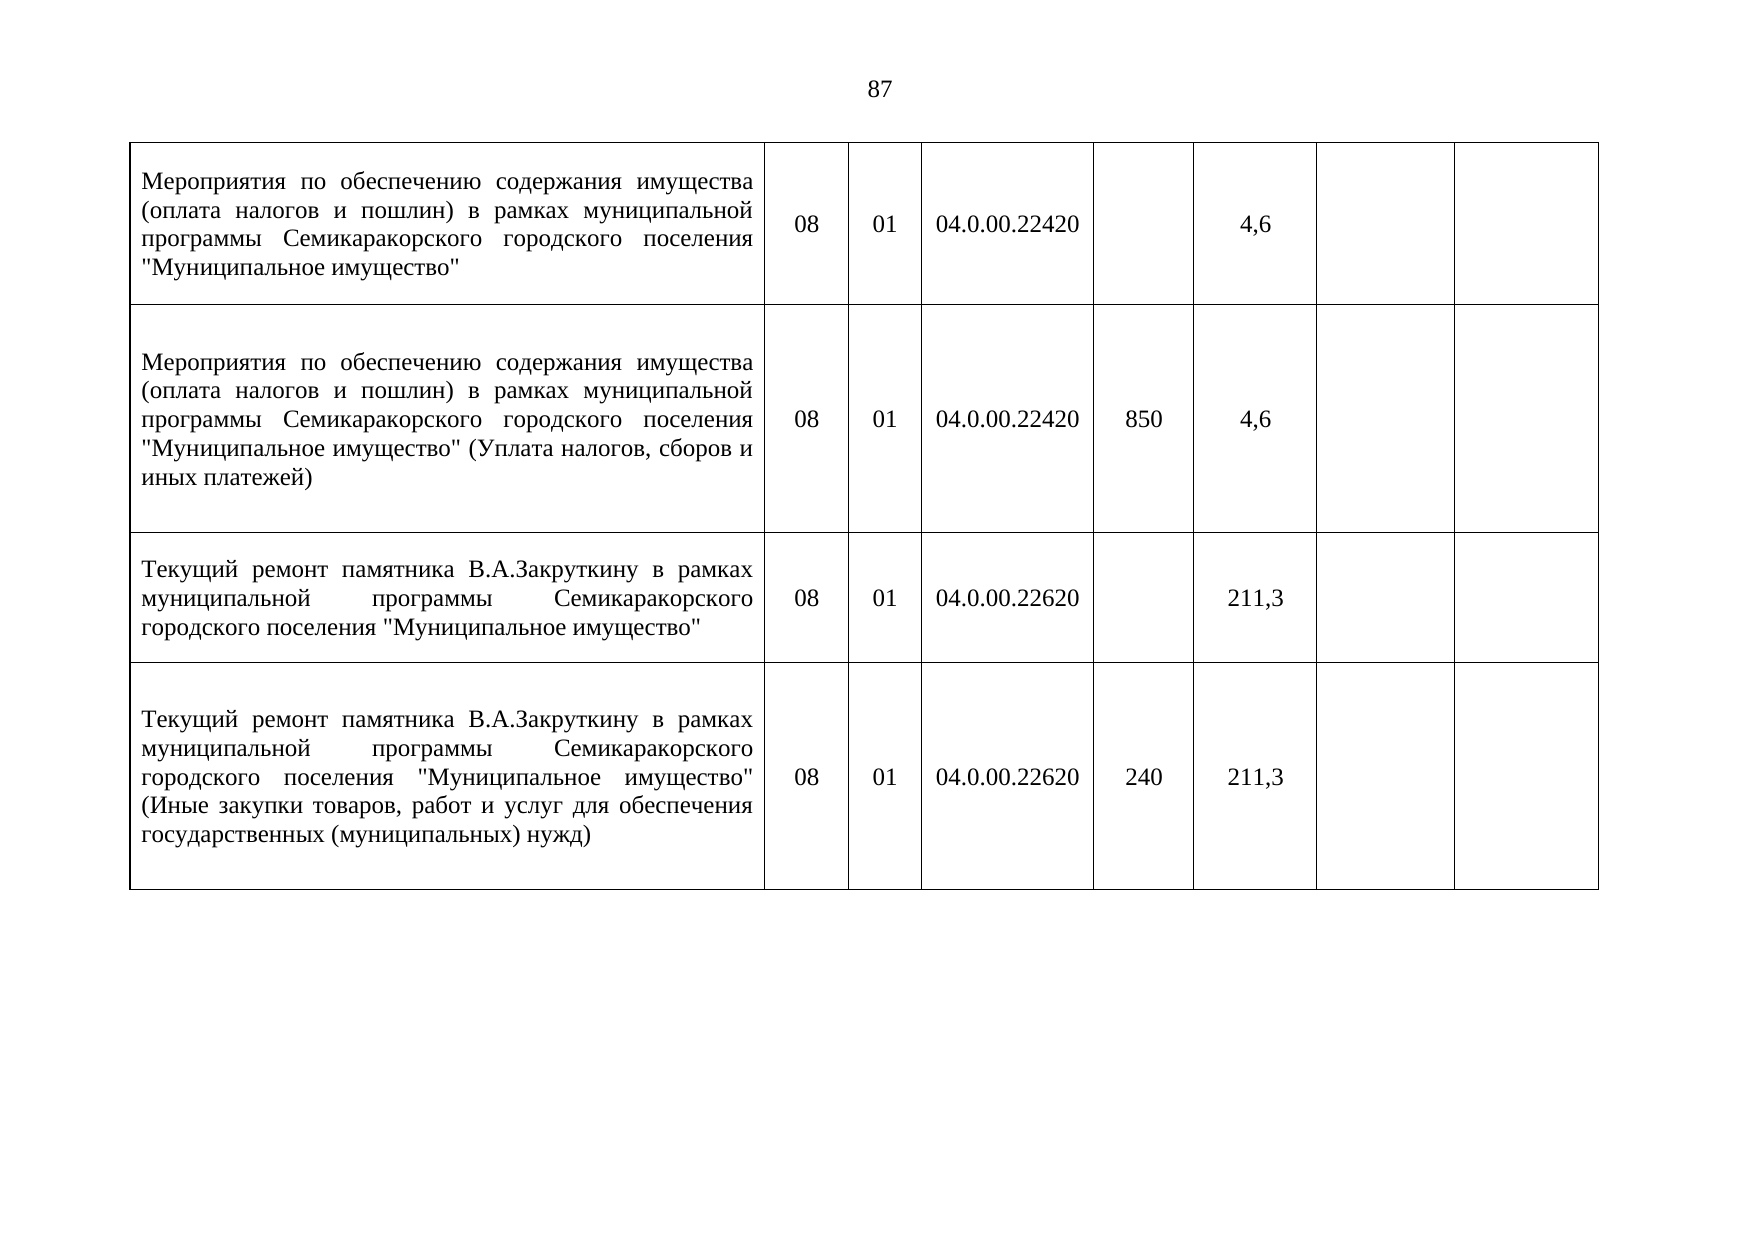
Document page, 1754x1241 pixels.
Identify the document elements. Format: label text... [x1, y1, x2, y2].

table_cell 08 [765, 533, 848, 662]
table_cell [1094, 533, 1193, 662]
table_cell [1455, 663, 1598, 889]
table_cell 850 [1094, 305, 1193, 532]
table_cell 211,3 [1194, 663, 1316, 889]
table_cell 4,6 [1194, 143, 1316, 304]
table_cell [1317, 533, 1454, 662]
table_cell 211,3 [1194, 533, 1316, 662]
table_cell Мероприятия по обеспечению содержания имущества (оплата налогов и пошлин) в рамках муниципальной программы Семикаракорского городского поселения "Муниципальное имущество" [131, 143, 764, 304]
table_cell 240 [1094, 663, 1193, 889]
table_cell 08 [765, 143, 848, 304]
table_cell 08 [765, 305, 848, 532]
table_cell 01 [849, 533, 921, 662]
table_cell [1455, 533, 1598, 662]
table_cell 01 [849, 305, 921, 532]
table_cell 04.0.00.22620 [922, 663, 1093, 889]
table_cell [1317, 143, 1454, 304]
table_cell 08 [765, 663, 848, 889]
table_cell [1094, 143, 1193, 304]
table_cell Текущий ремонт памятника В.А.Закруткину в рамках муниципальной программы Семикаракорского городского поселения "Муниципальное имущество" [131, 533, 764, 662]
table_cell 04.0.00.22420 [922, 305, 1093, 532]
table_cell [1455, 143, 1598, 304]
table_cell [1455, 305, 1598, 532]
table_cell 01 [849, 663, 921, 889]
table_cell [1317, 305, 1454, 532]
table_cell 01 [849, 143, 921, 304]
table_cell 04.0.00.22420 [922, 143, 1093, 304]
table_cell 4,6 [1194, 305, 1316, 532]
table_cell 04.0.00.22620 [922, 533, 1093, 662]
table_cell Текущий ремонт памятника В.А.Закруткину в рамках муниципальной программы Семикаракорского городского поселения "Муниципальное имущество" (Иные закупки товаров, работ и услуг для обеспечения государственных (муниципальных) нужд) [131, 663, 764, 889]
table_cell Мероприятия по обеспечению содержания имущества (оплата налогов и пошлин) в рамках муниципальной программы Семикаракорского городского поселения "Муниципальное имущество" (Уплата налогов, сборов и иных платежей) [131, 305, 764, 532]
table_cell [1317, 663, 1454, 889]
